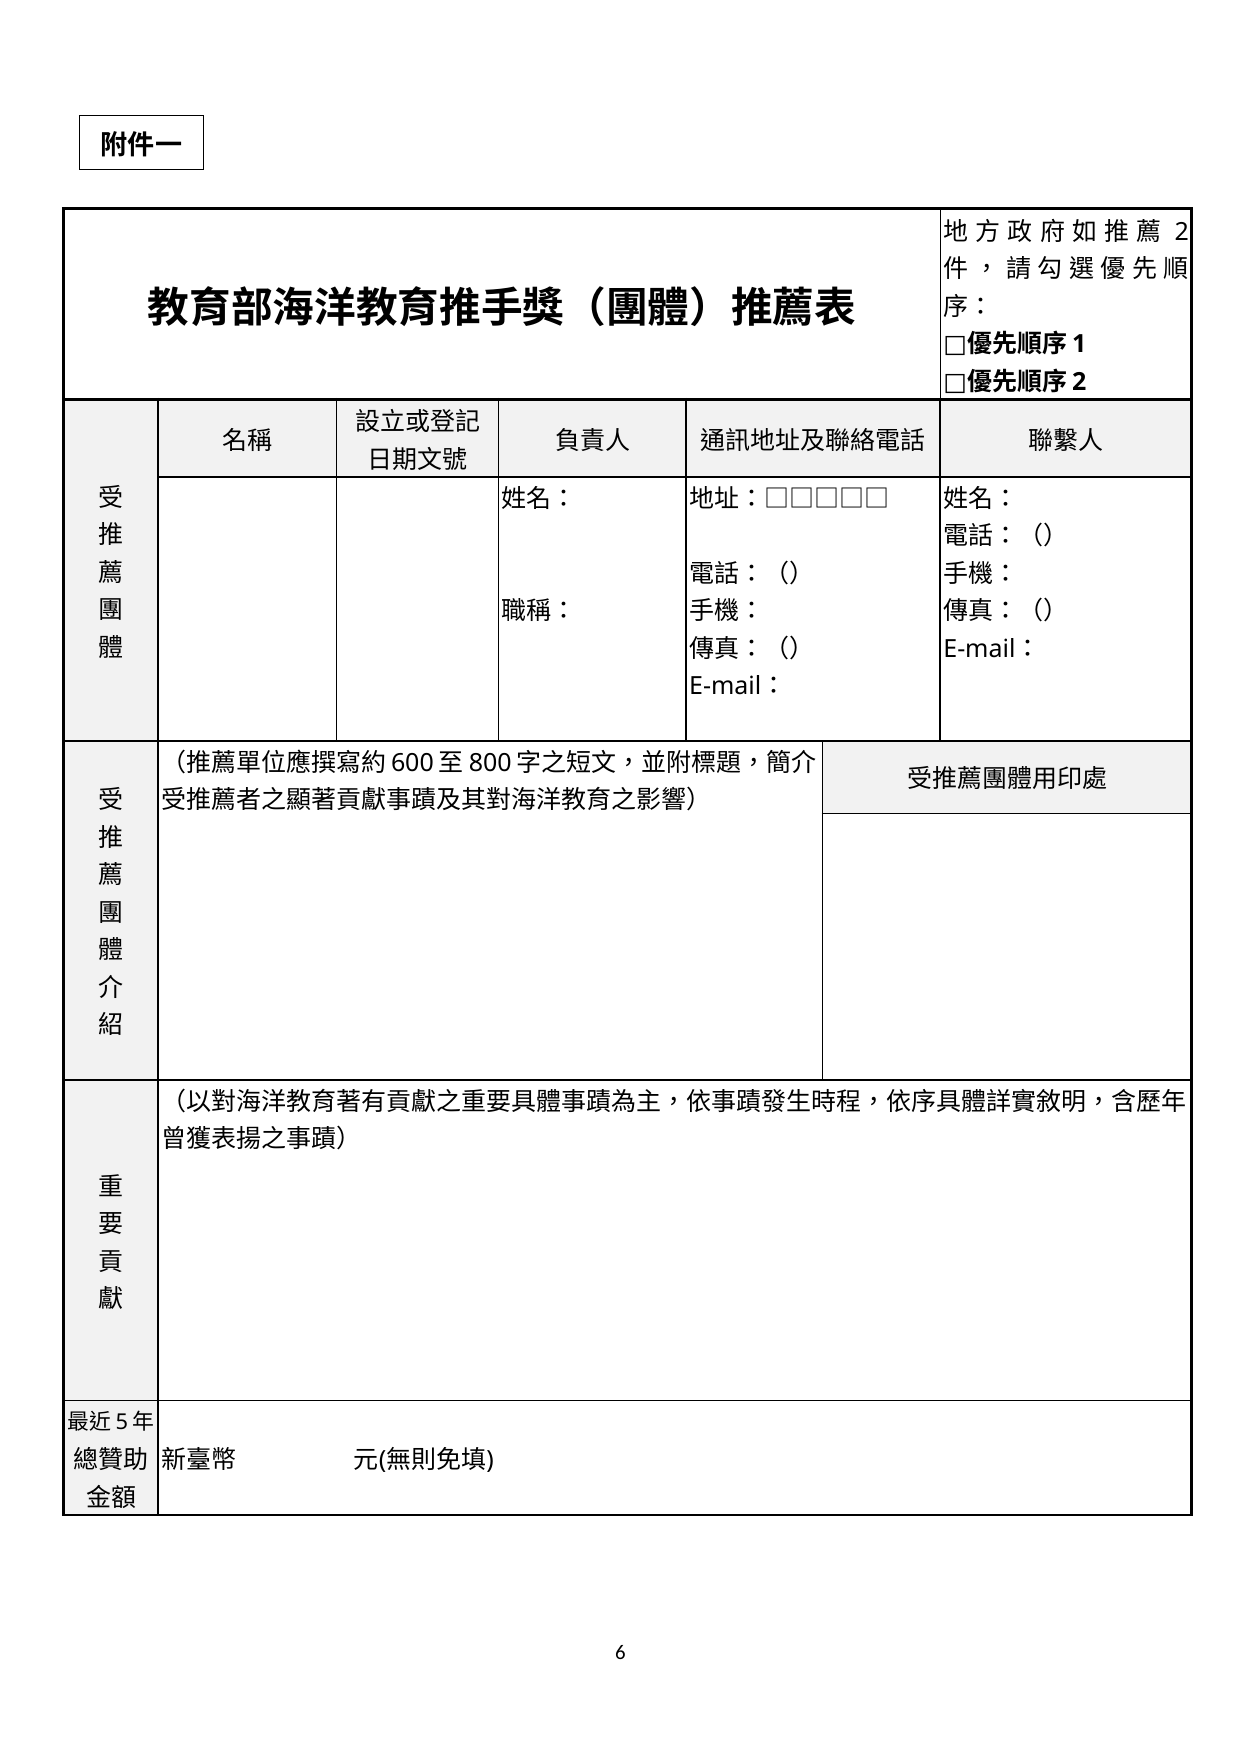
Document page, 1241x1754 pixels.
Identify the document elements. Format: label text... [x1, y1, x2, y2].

table_cell 地址：□□□□□ 電話：（） 手機： 傳真：（） E-mail： [687, 478, 939, 740]
table_header 地方政府如推薦2件，請勾選優先順序： □優先順序1 □優先順序2 [941, 210, 1190, 398]
table_cell 設立或登記 日期文號 [337, 401, 498, 476]
table_cell 聯繫人 [941, 401, 1190, 476]
table_cell 受推薦團體用印處 [823, 742, 1190, 813]
table_cell 重 要 貢 獻 [65, 1081, 157, 1400]
table_header 教育部海洋教育推手獎（團體）推薦表 [65, 210, 940, 398]
table_cell [823, 814, 1190, 1079]
table_cell 受 推 薦 團 體 [65, 401, 157, 740]
table_cell 新臺幣 元(無則免填) [159, 1401, 1190, 1514]
table_cell [159, 478, 336, 740]
table_cell [337, 478, 498, 740]
table_cell （以對海洋教育著有貢獻之重要具體事蹟為主，依事蹟發生時程，依序具體詳實敘明，含歷年曾獲表揚之事蹟） [159, 1081, 1190, 1400]
table_cell 受 推 薦 團 體 介 紹 [65, 742, 157, 1079]
table_cell 最近5年總贊助 金額 [65, 1401, 157, 1514]
table_cell （推薦單位應撰寫約600至800字之短文，並附標題，簡介受推薦者之顯著貢獻事蹟及其對海洋教育之影響） [159, 742, 822, 1079]
table_cell 負責人 [499, 401, 685, 476]
table_cell 名稱 [159, 401, 336, 476]
table_cell 姓名： 職稱： [499, 478, 685, 740]
table_cell 通訊地址及聯絡電話 [687, 401, 939, 476]
table_cell 姓名： 電話：（） 手機： 傳真：（） E-mail： [941, 478, 1190, 740]
